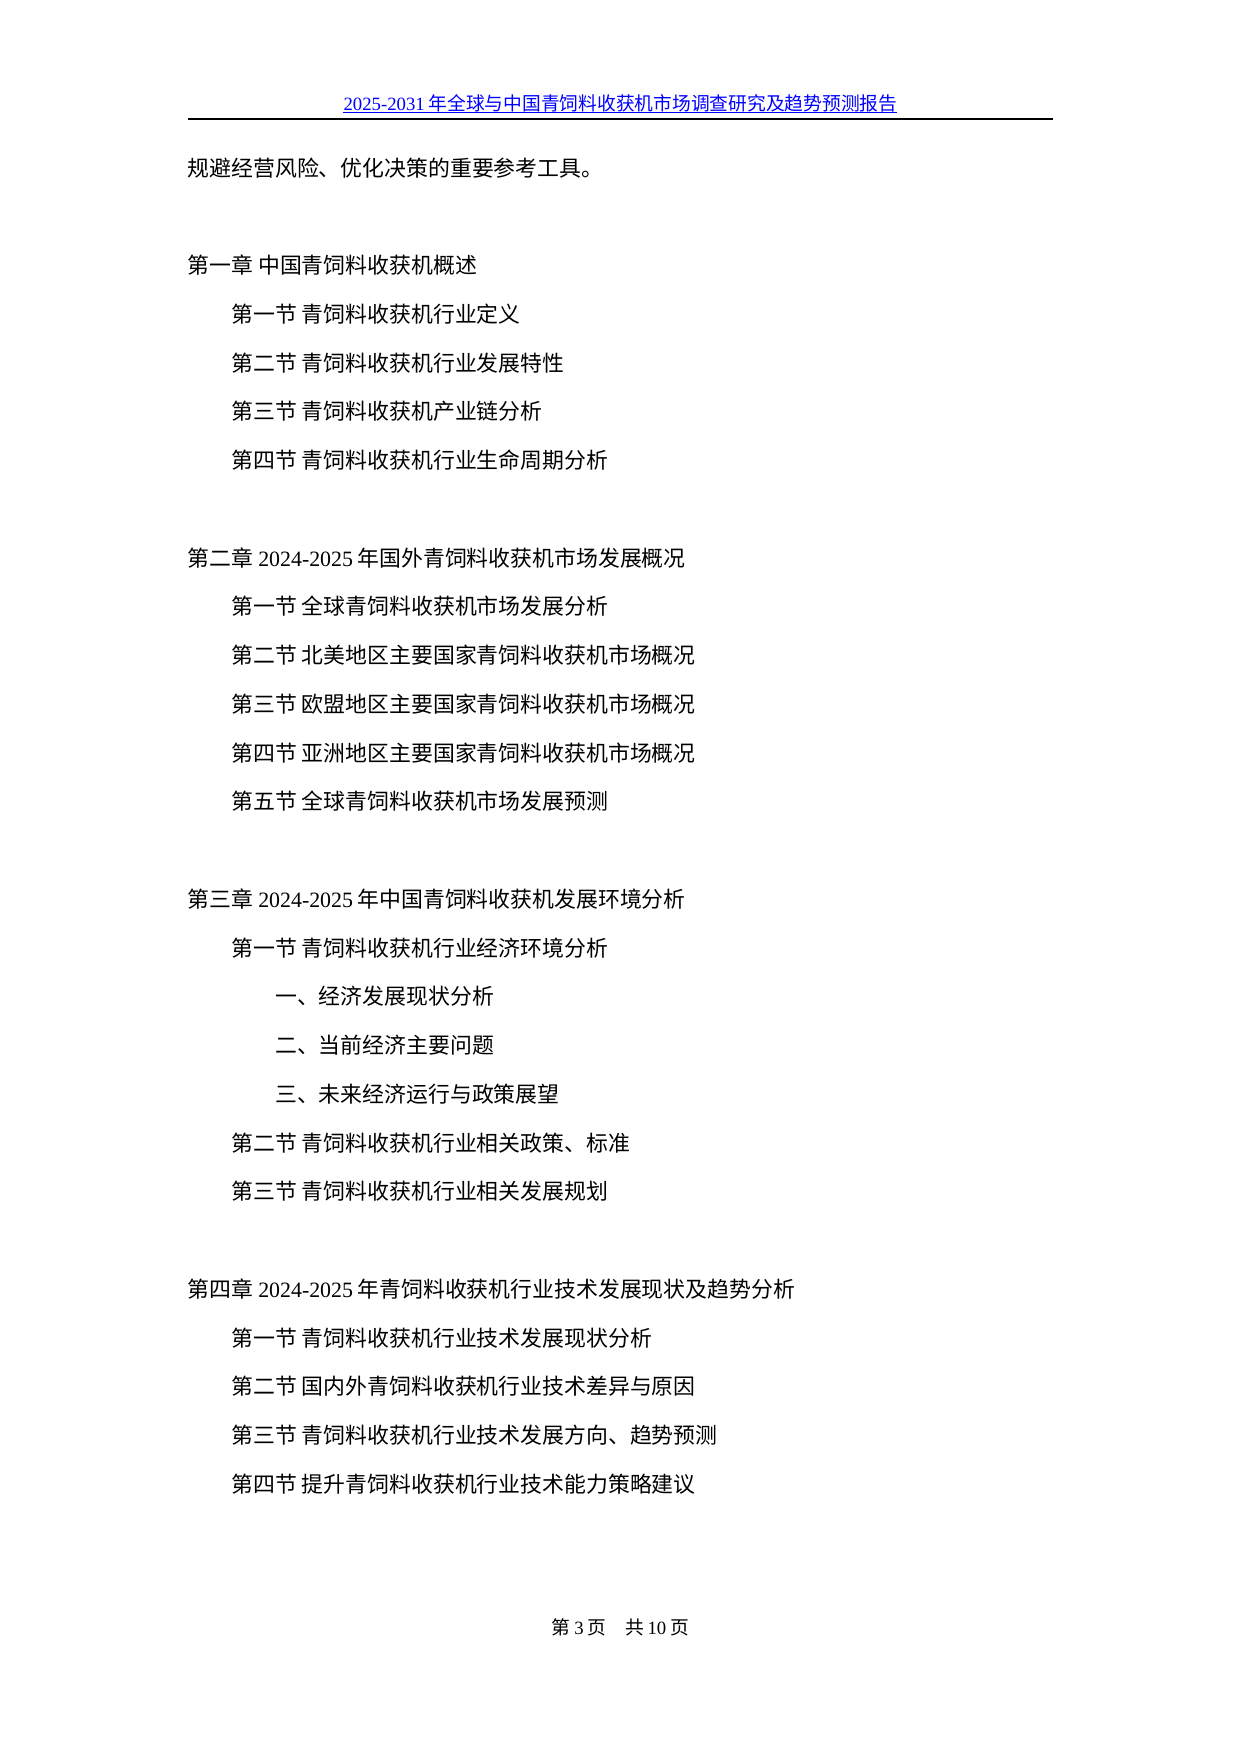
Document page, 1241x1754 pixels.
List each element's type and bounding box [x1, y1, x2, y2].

text [187, 150, 1053, 1499]
